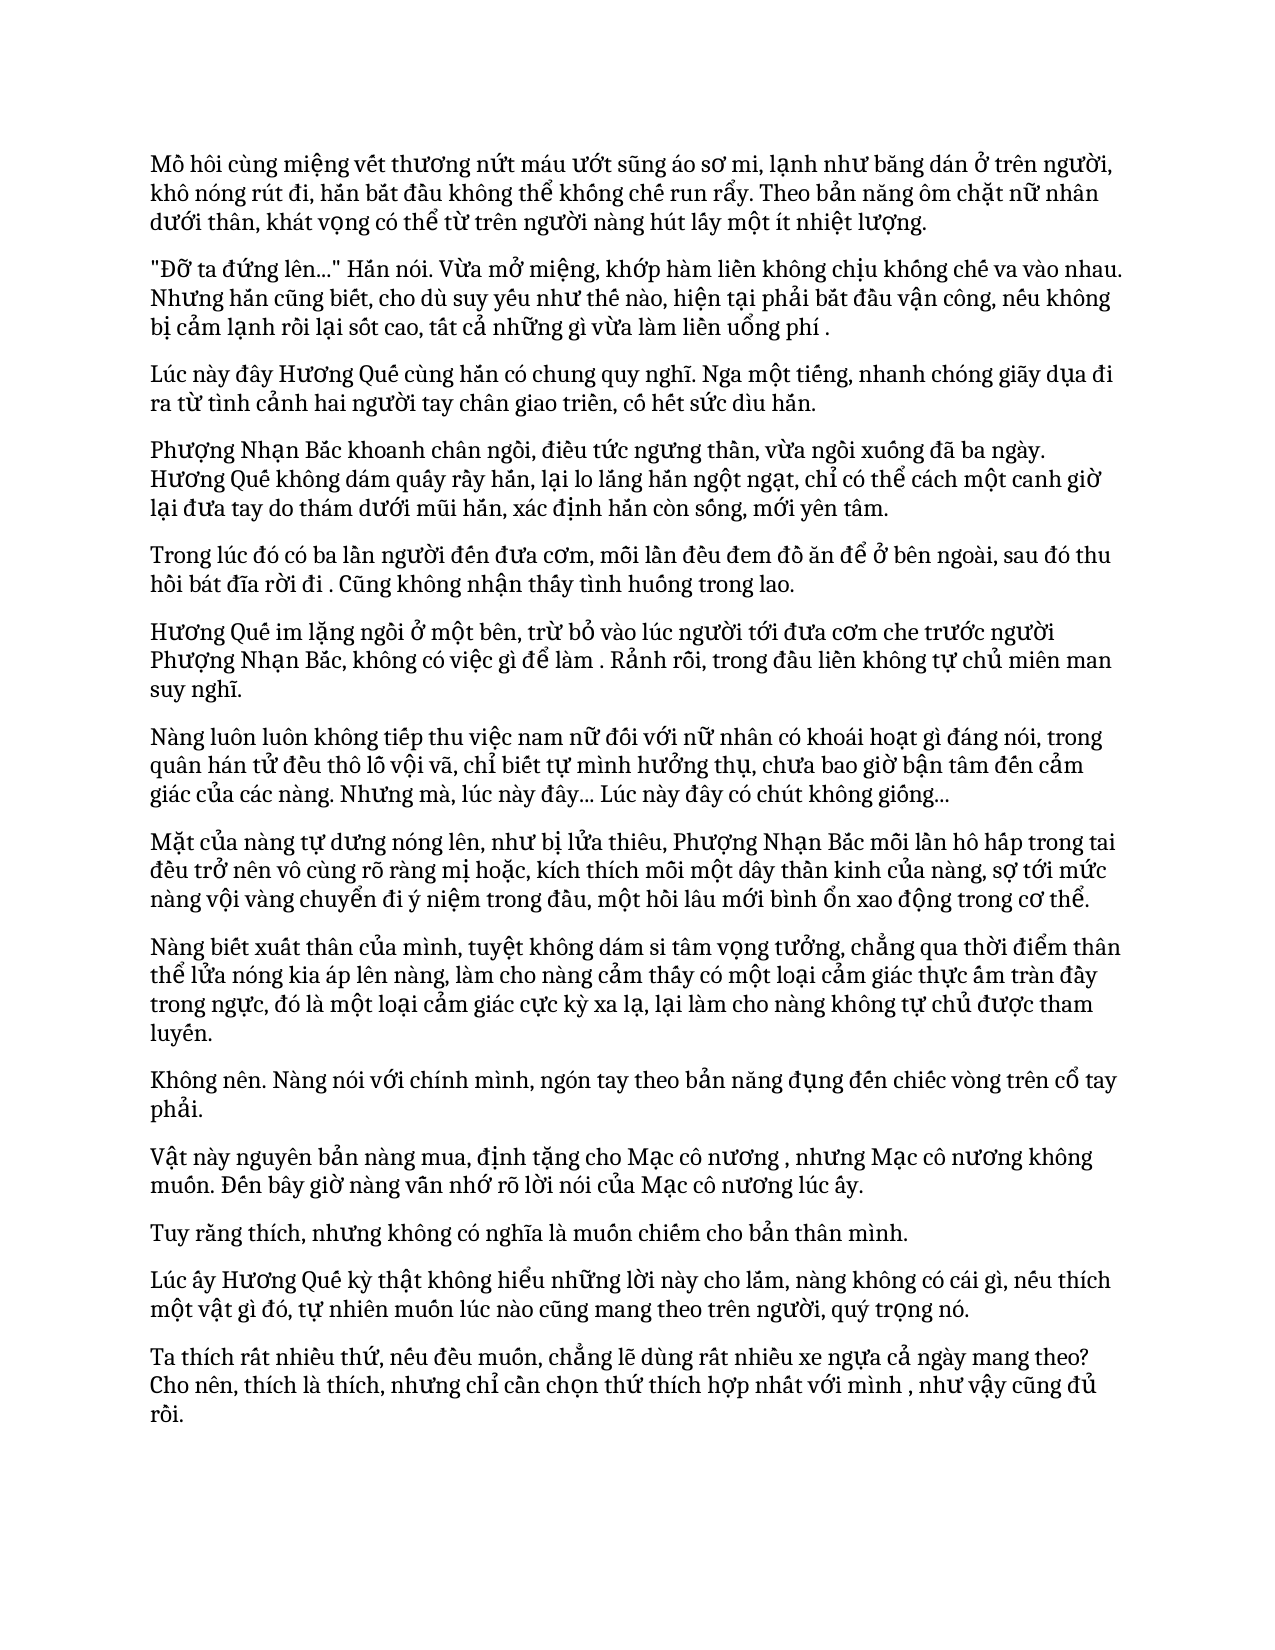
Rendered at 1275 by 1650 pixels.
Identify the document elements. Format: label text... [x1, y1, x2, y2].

text Vật này nguyên bản nàng mua, định tặng cho Mạc cô nương , nhưng Mạc cô nương không muốn. Đến bây giờ nàng vẫn nhớ rõ lời nói của Mạc cô nương lúc ấy. [150, 1142, 1125, 1200]
text Lúc ấy Hương Quế kỳ thật không hiểu những lời này cho lắm, nàng không có cái gì, nếu thích một vật gì đó, tự nhiên muốn lúc nào cũng mang theo trên người, quý trọng nó. [150, 1266, 1125, 1324]
text Hương Quế im lặng ngồi ở một bên, trừ bỏ vào lúc người tới đưa cơm che trước người Phượng Nhạn Bắc, không có việc gì để làm . Rảnh rỗi, trong đầu liền không tự chủ miên man suy nghĩ. [150, 617, 1125, 704]
text Lúc này đây Hương Quế cùng hắn có chung quy nghĩ. Nga một tiếng, nhanh chóng giãy dụa đi ra từ tình cảnh hai người tay chân giao triền, cố hết sức dìu hắn. [150, 360, 1125, 417]
text Nàng luôn luôn không tiếp thu việc nam nữ đối với nữ nhân có khoái hoạt gì đáng nói, trong quân hán tử đều thô lỗ vội vã, chỉ biết tự mình hưởng thụ, chưa bao giờ bận tâm đến cảm giác của các nàng. Nhưng mà, lúc này đây... Lúc này đây có chút không giống... [150, 722, 1125, 809]
text Tuy rằng thích, nhưng không có nghĩa là muốn chiếm cho bản thân mình. [150, 1219, 1125, 1247]
text Phượng Nhạn Bắc khoanh chân ngồi, điều tức ngưng thần, vừa ngồi xuống đã ba ngày. Hương Quế không dám quấy rầy hắn, lại lo lắng hắn ngột ngạt, chỉ có thể cách một canh giờ lại đưa tay do thám dưới mũi hắn, xác định hắn còn sống, mới yên tâm. [150, 436, 1125, 522]
text Mặt của nàng tự dưng nóng lên, như bị lửa thiêu, Phượng Nhạn Bắc mỗi lần hô hấp trong tai đều trở nên vô cùng rõ ràng mị hoặc, kích thích mỗi một dây thần kinh của nàng, sợ tới mức nàng vội vàng chuyển đi ý niệm trong đầu, một hồi lâu mới bình ổn xao động trong cơ thể. [150, 827, 1125, 914]
text Ta thích rất nhiều thứ, nếu đều muốn, chẳng lẽ dùng rất nhiều xe ngựa cả ngày mang theo? Cho nên, thích là thích, nhưng chỉ cần chọn thứ thích hợp nhất với mình , như vậy cũng đủ rồi. [150, 1342, 1125, 1429]
text Mồ hôi cùng miệng vết thương nứt máu ướt sũng áo sơ mi, lạnh như băng dán ở trên người, khô nóng rút đi, hắn bắt đầu không thể khống chế run rẩy. Theo bản năng ôm chặt nữ nhân dưới thân, khát vọng có thể từ trên người nàng hút lấy một ít nhiệt lượng. [150, 150, 1125, 236]
text Trong lúc đó có ba lần người đến đưa cơm, mỗi lần đều đem đồ ăn để ở bên ngoài, sau đó thu hồi bát đĩa rời đi . Cũng không nhận thấy tình huống trong lao. [150, 541, 1125, 599]
text "Đỡ ta đứng lên..." Hắn nói. Vừa mở miệng, khớp hàm liền không chịu khống chế va vào nhau. Nhưng hắn cũng biết, cho dù suy yếu như thế nào, hiện tại phải bắt đầu vận công, nếu không bị cảm lạnh rồi lại sốt cao, tất cả những gì vừa làm liền uổng phí . [150, 255, 1125, 341]
text Không nên. Nàng nói với chính mình, ngón tay theo bản năng đụng đến chiếc vòng trên cổ tay phải. [150, 1066, 1125, 1124]
text Nàng biết xuất thân của mình, tuyệt không dám si tâm vọng tưởng, chẳng qua thời điểm thân thể lửa nóng kia áp lên nàng, làm cho nàng cảm thấy có một loại cảm giác thực ấm tràn đầy trong ngực, đó là một loại cảm giác cực kỳ xa lạ, lại làm cho nàng không tự chủ được tham luyến. [150, 932, 1125, 1047]
